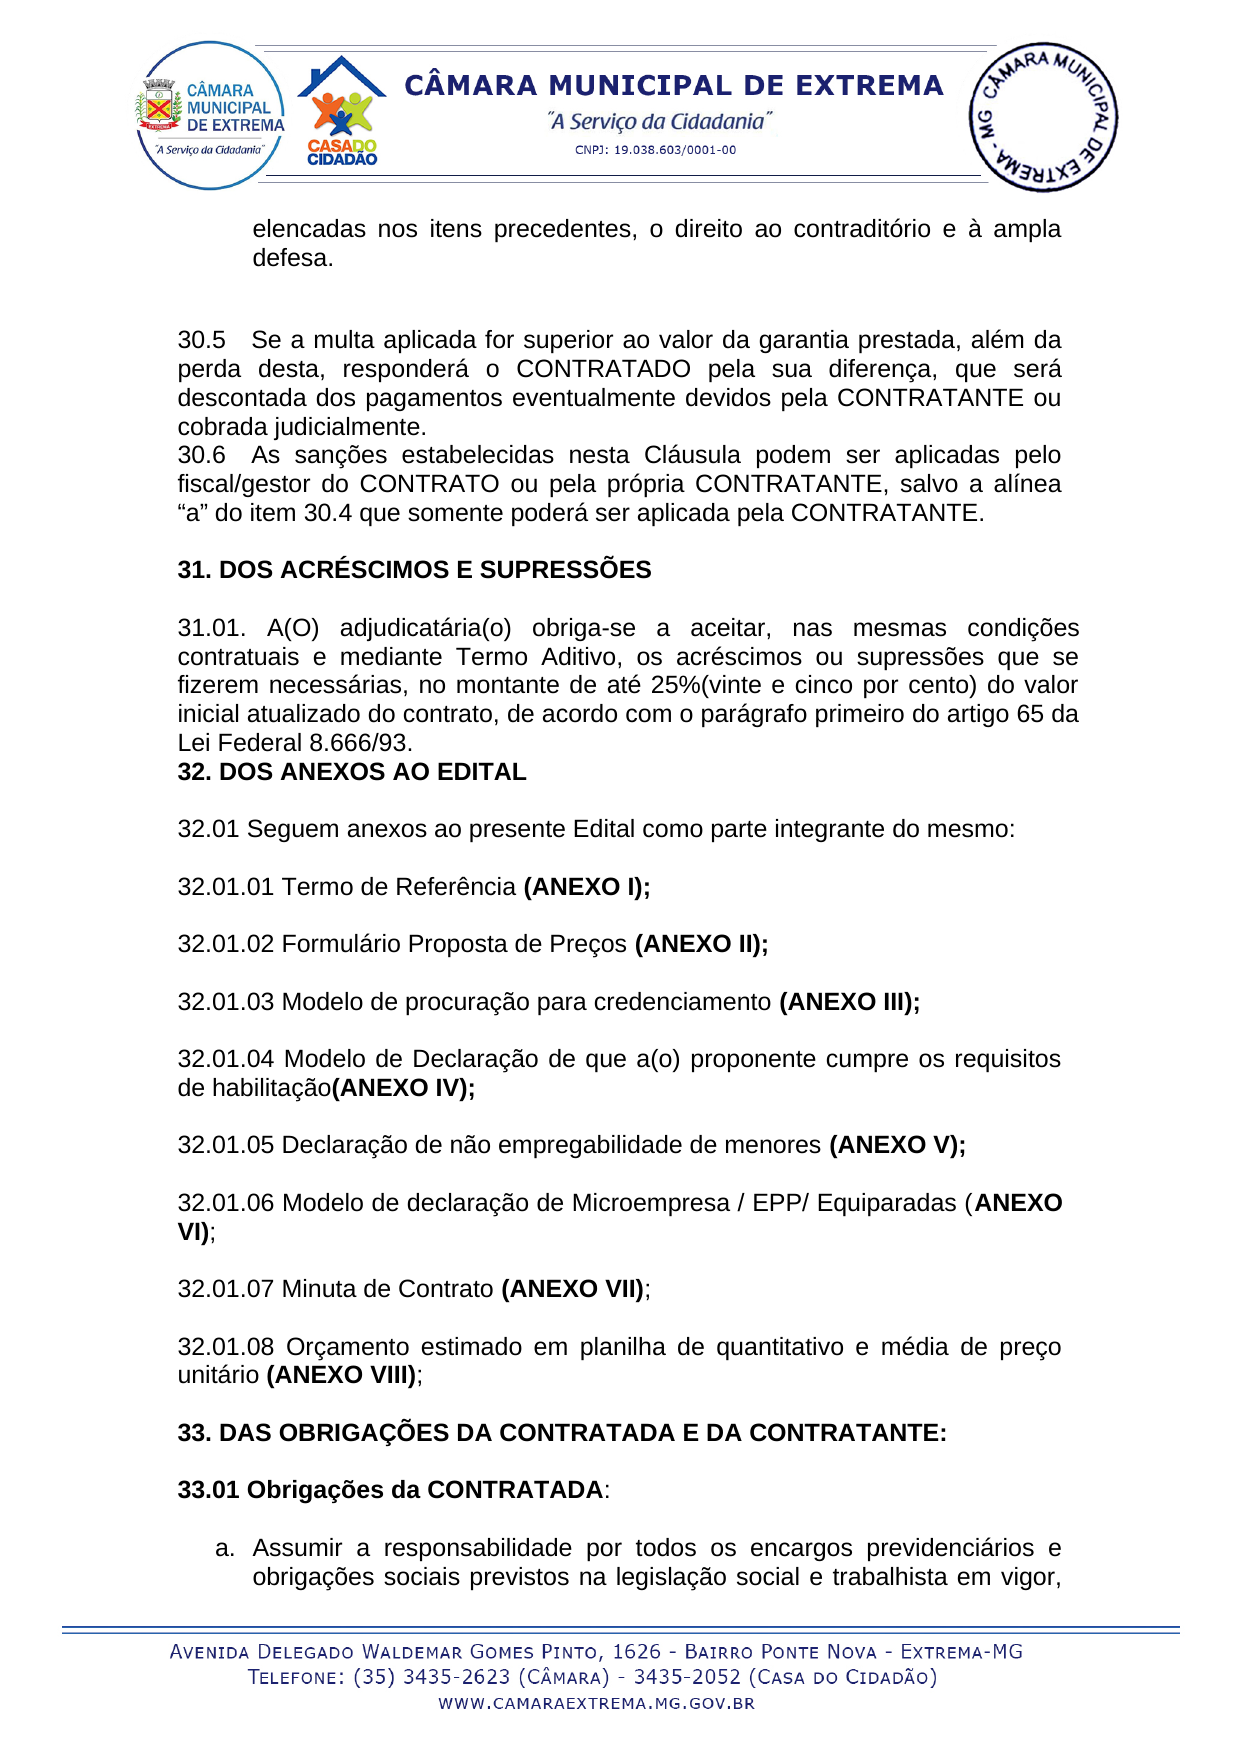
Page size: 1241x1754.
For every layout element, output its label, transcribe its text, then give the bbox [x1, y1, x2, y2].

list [215, 214, 1063, 271]
picture [46, 1615, 1194, 1724]
text 32.01.03 Modelo de procuração para credenciamento (ANEXO III); [177, 987, 1063, 1015]
text 32.01.02 Formulário Proposta de Preços (ANEXO II); [177, 929, 1063, 958]
text 32.01.08 Orçamento estimado em planilha de quantitativo e média de preço unitário (ANEXO VIII); [177, 1332, 1063, 1389]
picture [124, 30, 1123, 221]
text 32.01.04 Modelo de Declaração de que a(o) proponente cumpre os requisitos de habilitação(ANEXO IV); [177, 1044, 1063, 1102]
text 31.01. A(O) adjudicatária(o) obriga-se a aceitar, nas mesmas condições contratuais e mediante Termo Aditivo, os acréscimos ou supressões que se fizerem necessárias, no montante de até 25%(vinte e cinco por cento) do valor inicial atualizado do contrato, de acordo com o parágrafo primeiro do artigo 65 da Lei Federal 8.666/93. [177, 613, 1081, 757]
text 32.01 Seguem anexos ao presente Edital como parte integrante do mesmo: [177, 814, 1069, 843]
text 32.01.07 Minuta de Contrato (ANEXO VII); [177, 1274, 1063, 1303]
text 32. DOS ANEXOS AO EDITAL [177, 757, 1063, 785]
text 33.01 Obrigações da CONTRATADA: [177, 1475, 1063, 1504]
text 31. DOS ACRÉSCIMOS E SUPRESSÕES [177, 555, 1063, 584]
list As sanções estabelecidas nesta Cláusula podem ser aplicadas pelo fiscal/gestor do CONTRATO ou pela própria CONTRATANTE, salvo a alínea “a” do item 30.4 que somente poderá ser aplicada pela CONTRATANTE. [177, 440, 1063, 527]
text 33. DAS OBRIGAÇÕES DA CONTRATADA E DA CONTRATANTE: [177, 1418, 1063, 1447]
text 32.01.06 Modelo de declaração de Microempresa / EPP/ Equiparadas (ANEXO VI); [177, 1188, 1063, 1245]
text 32.01.05 Declaração de não empregabilidade de menores (ANEXO V); [177, 1130, 1063, 1159]
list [215, 1533, 1063, 1590]
list Se a multa aplicada for superior ao valor da garantia prestada, além da perda desta, responderá o CONTRATADO pela sua diferença, que será descontada dos pagamentos eventualmente devidos pela CONTRATANTE ou cobrada judicialmente. [177, 325, 1063, 440]
text 32.01.01 Termo de Referência (ANEXO I); [177, 872, 1063, 900]
